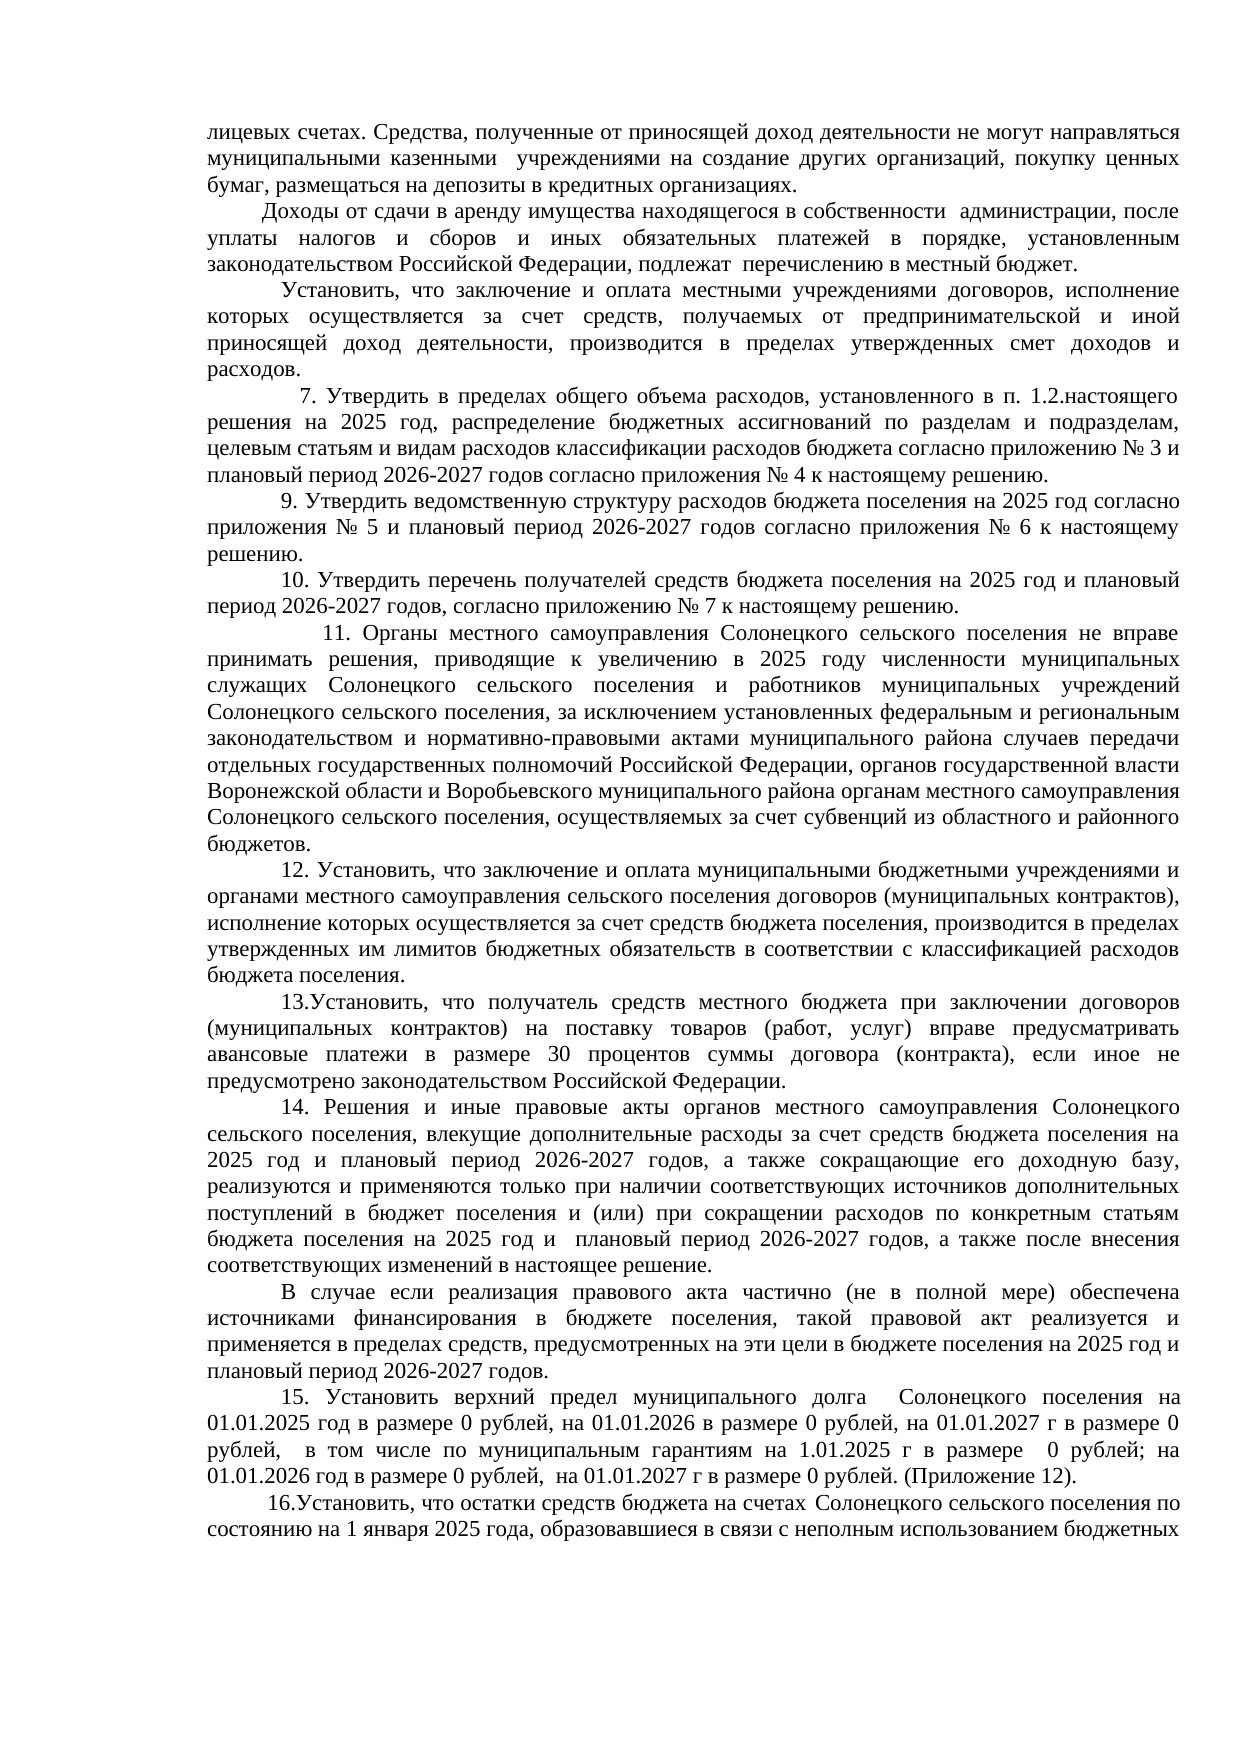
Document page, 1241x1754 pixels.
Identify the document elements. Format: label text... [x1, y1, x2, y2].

text Установить, что заключение и оплата местными учреждениями договоров, исполнение которых осуществляется за счет средств, получаемых от предпринимательской и иной приносящей доход деятельности, производится в пределах утвержденных смет доходов и расходов. [207, 276, 1181, 382]
text 12. Установить, что заключение и оплата муниципальными бюджетными учреждениями и органами местного самоуправления сельского поселения договоров (муниципальных контрактов), исполнение которых осуществляется за счет средств бюджета поселения, производится в пределах утвержденных им лимитов бюджетных обязательств в соответствии с классификацией расходов бюджета поселения. [207, 856, 1181, 988]
text 11. Органы местного самоуправления Солонецкого сельского поселения не вправе принимать решения, приводящие к увеличению в 2025 году численности муниципальных служащих Солонецкого сельского поселения и работников муниципальных учреждений Солонецкого сельского поселения, за исключением установленных федеральным и региональным законодательством и нормативно-правовыми актами муниципального района случаев передачи отдельных государственных полномочий Российской Федерации, органов государственной власти Воронежской области и Воробьевского муниципального района органам местного самоуправления Солонецкого сельского поселения, осуществляемых за счет субвенций из областного и районного бюджетов. [207, 619, 1181, 856]
text В случае если реализация правового акта частично (не в полной мере) обеспечена источниками финансирования в бюджете поселения, такой правовой акт реализуется и применяется в пределах средств, предусмотренных на эти цели в бюджете поселения на 2025 год и плановый период 2026-2027 годов. [207, 1278, 1181, 1383]
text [207, 1488, 1181, 1541]
text 10. Утвердить перечень получателей средств бюджета поселения на 2025 год и плановый период 2026-2027 годов, согласно приложению № 7 к настоящему решению. [207, 566, 1181, 619]
text 14. Решения и иные правовые акты органов местного самоуправления Солонецкого сельского поселения, влекущие дополнительные расходы за счет средств бюджета поселения на 2025 год и плановый период 2026-2027 годов, а также сокращающие его доходную базу, реализуются и применяются только при наличии соответствующих источников дополнительных поступлений в бюджет поселения и (или) при сокращении расходов по конкретным статьям бюджета поселения на 2025 год и плановый период 2026-2027 годов, а также после внесения соответствующих изменений в настоящее решение. [207, 1093, 1181, 1278]
text 15. Установить верхний предел муниципального долга Солонецкого поселения на 01.01.2025 год в размере 0 рублей, на 01.01.2026 в размере 0 рублей, на 01.01.2027 г в размере 0 рублей, в том числе по муниципальным гарантиям на 1.01.2025 г в размере 0 рублей; на 01.01.2026 год в размере 0 рублей, на 01.01.2027 г в размере 0 рублей. (Приложение 12). [207, 1383, 1181, 1488]
text 7. Утвердить в пределах общего объема расходов, установленного в п. 1.2.настоящего решения на 2025 год, распределение бюджетных ассигнований по разделам и подразделам, целевым статьям и видам расходов классификации расходов бюджета согласно приложению № 3 и плановый период 2026-2027 годов согласно приложения № 4 к настоящему решению. [207, 382, 1181, 487]
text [207, 118, 1181, 197]
text 9. Утвердить ведомственную структуру расходов бюджета поселения на 2025 год согласно приложения № 5 и плановый период 2026-2027 годов согласно приложения № 6 к настоящему решению. [207, 487, 1181, 566]
text 13.Установить, что получатель средств местного бюджета при заключении договоров (муниципальных контрактов) на поставку товаров (работ, услуг) вправе предусматривать авансовые платежи в размере 30 процентов суммы договора (контракта), если иное не предусмотрено законодательством Российской Федерации. [207, 988, 1181, 1093]
text Доходы от сдачи в аренду имущества находящегося в собственности администрации, после уплаты налогов и сборов и иных обязательных платежей в порядке, установленным законодательством Российской Федерации, подлежат перечислению в местный бюджет. [207, 197, 1181, 276]
